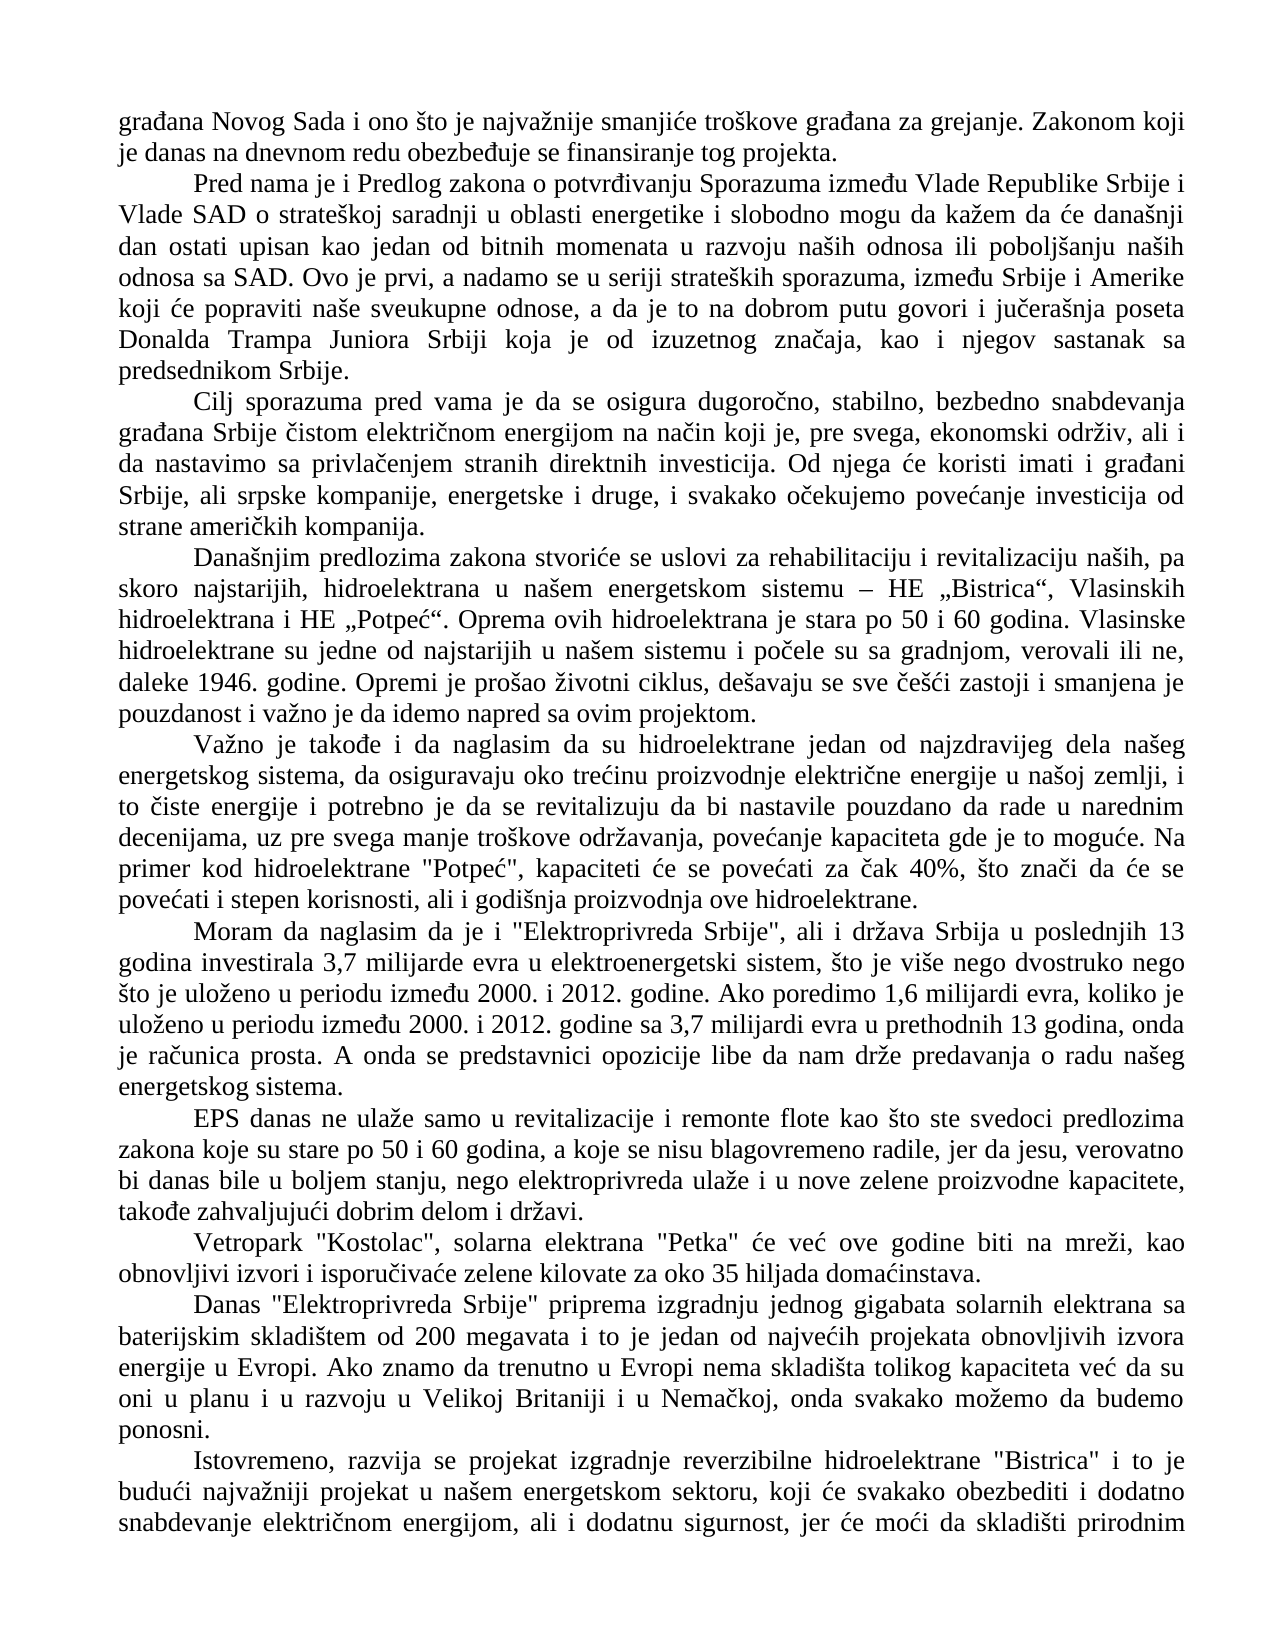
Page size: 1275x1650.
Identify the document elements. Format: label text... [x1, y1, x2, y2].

text Danas "Elektroprivreda Srbije" priprema izgradnju jednog gigabata solarnih elektrana sa baterijskim skladištem od 200 megavata i to je jedan od najvećih projekata obnovljivih izvora energije u Evropi. Ako znamo da trenutno u Evropi nema skladišta tolikog kapaciteta već da su oni u planu i u razvoju u Velikoj Britaniji i u Nemačkoj, onda svakako možemo da budemo ponosni. [118, 1288, 1186, 1444]
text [118, 1444, 1186, 1538]
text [118, 105, 1186, 167]
text Cilj sporazuma pred vama je da se osigura dugoročno, stabilno, bezbedno snabdevanja građana Srbije čistom električnom energijom na način koji je, pre svega, ekonomski održiv, ali i da nastavimo sa privlačenjem stranih direktnih investicija. Od njega će koristi imati i građani Srbije, ali srpske kompanije, energetske i druge, i svakako očekujemo povećanje investicija od strane američkih kompanija. [118, 385, 1186, 541]
text Važno je takođe i da naglasim da su hidroelektrane jedan od najzdravijeg dela našeg energetskog sistema, da osiguravaju oko trećinu proizvodnje električne energije u našoj zemlji, i to čiste energije i potrebno je da se revitalizuju da bi nastavile pouzdano da rade u narednim decenijama, uz pre svega manje troškove održavanja, povećanje kapaciteta gde je to moguće. Na primer kod hidroelektrane "Potpeć", kapaciteti će se povećati za čak 40%, što znači da će se povećati i stepen korisnosti, ali i godišnja proizvodnja ove hidroelektrane. [118, 728, 1186, 915]
text Vetropark "Kostolac", solarna elektrana "Petka" će već ove godine biti na mreži, kao obnovljivi izvori i isporučivaće zelene kilovate za oko 35 hiljada domaćinstava. [118, 1226, 1186, 1288]
text EPS danas ne ulaže samo u revitalizacije i remonte flote kao što ste svedoci predlozima zakona koje su stare po 50 i 60 godina, a koje se nisu blagovremeno radile, jer da jesu, verovatno bi danas bile u boljem stanju, nego elektroprivreda ulaže i u nove zelene proizvodne kapacitete, takođe zahvaljujući dobrim delom i državi. [118, 1102, 1186, 1226]
text Pred nama je i Predlog zakona o potvrđivanju Sporazuma između Vlade Republike Srbije i Vlade SAD o strateškoj saradnji u oblasti energetike i slobodno mogu da kažem da će današnji dan ostati upisan kao jedan od bitnih momenata u razvoju naših odnosa ili poboljšanju naših odnosa sa SAD. Ovo je prvi, a nadamo se u seriji strateških sporazuma, između Srbije i Amerike koji će popraviti naše sveukupne odnose, a da je to na dobrom putu govori i jučerašnja poseta Donalda Trampa Juniora Srbiji koja je od izuzetnog značaja, kao i njegov sastanak sa predsednikom Srbije. [118, 167, 1186, 385]
text Današnjim predlozima zakona stvoriće se uslovi za rehabilitaciju i revitalizaciju naših, pa skoro najstarijih, hidroelektrana u našem energetskom sistemu – HE „Bistrica“, Vlasinskih hidroelektrana i HE „Potpeć“. Oprema ovih hidroelektrana je stara po 50 i 60 godina. Vlasinske hidroelektrane su jedne od najstarijih u našem sistemu i počele su sa gradnjom, verovali ili ne, daleke 1946. godine. Opremi je prošao životni ciklus, dešavaju se sve češći zastoji i smanjena je pouzdanost i važno je da idemo napred sa ovim projektom. [118, 541, 1186, 728]
text Moram da naglasim da je i "Elektroprivreda Srbije", ali i država Srbija u poslednjih 13 godina investirala 3,7 milijarde evra u elektroenergetski sistem, što je više nego dvostruko nego što je uloženo u periodu između 2000. i 2012. godine. Ako poredimo 1,6 milijardi evra, koliko je uloženo u periodu između 2000. i 2012. godine sa 3,7 milijardi evra u prethodnih 13 godina, onda je računica prosta. A onda se predstavnici opozicije libe da nam drže predavanja o radu našeg energetskog sistema. [118, 915, 1186, 1102]
